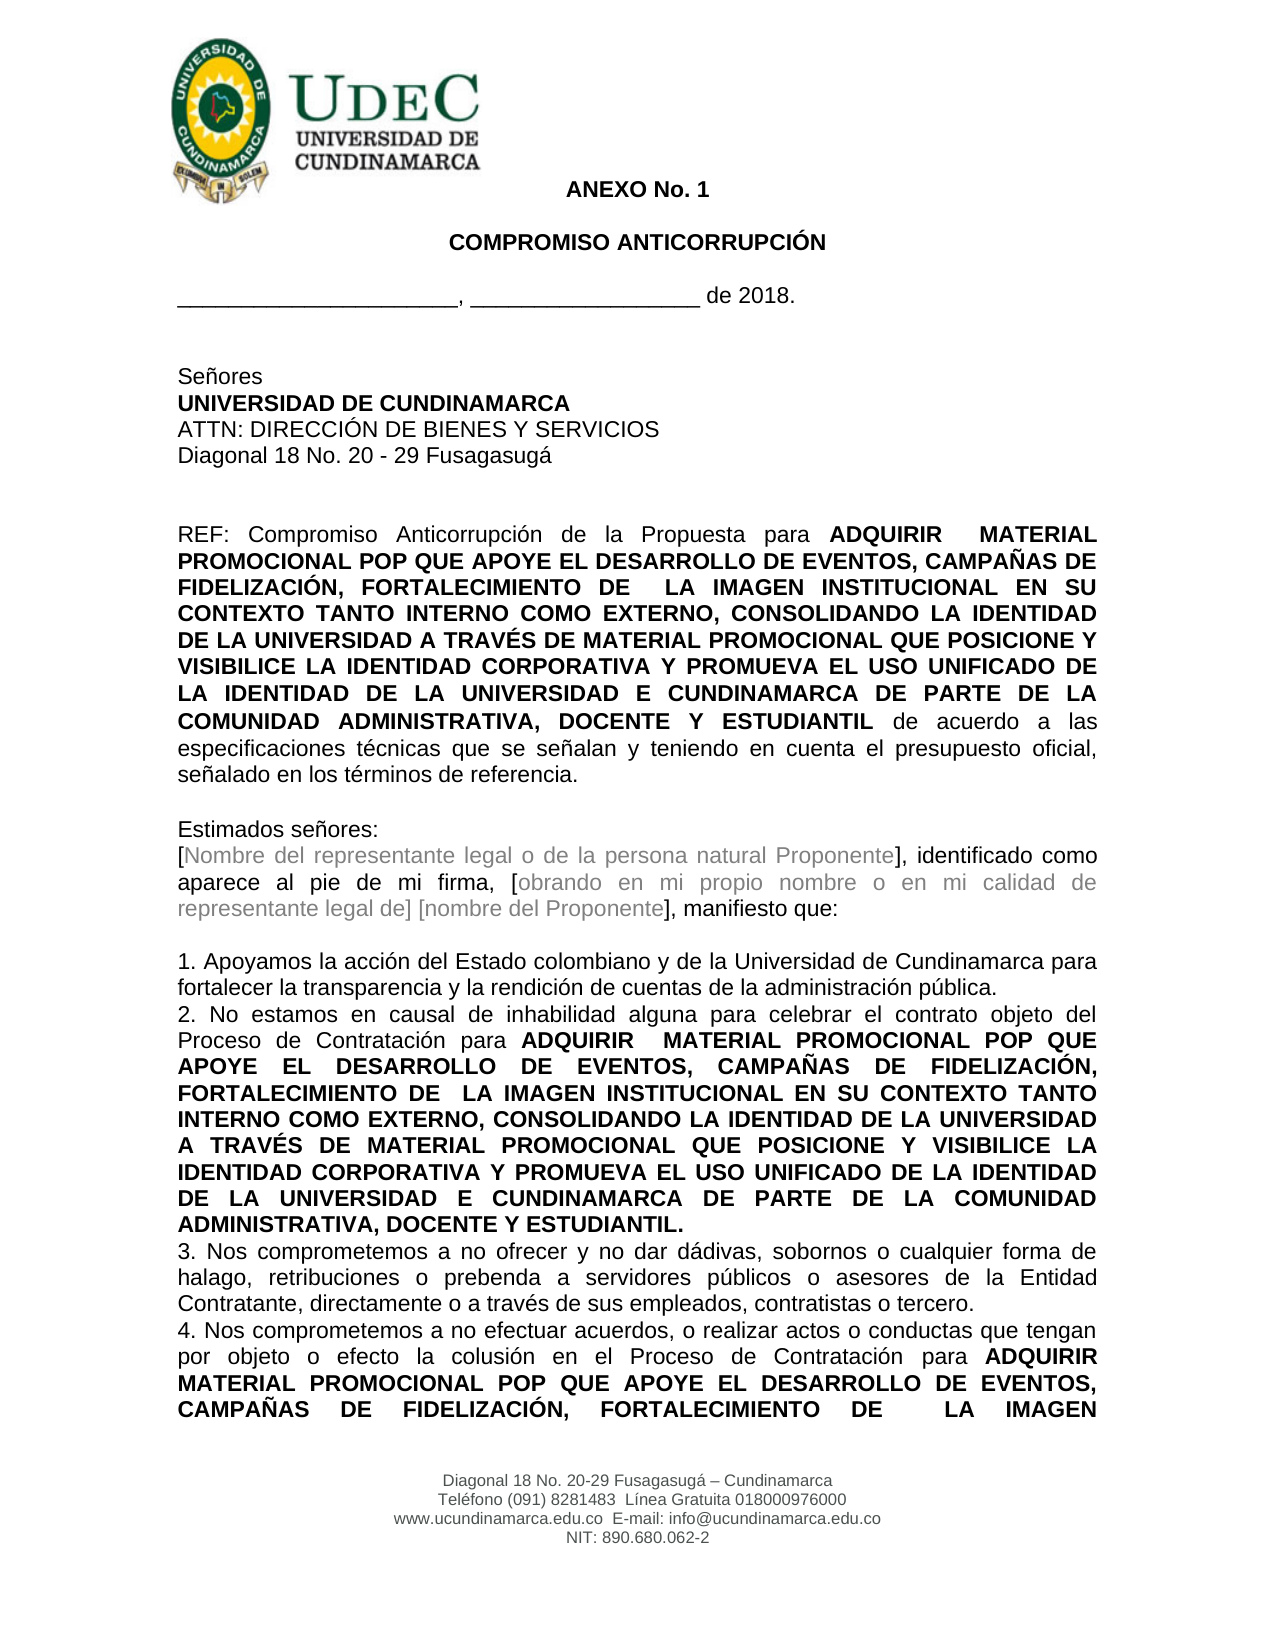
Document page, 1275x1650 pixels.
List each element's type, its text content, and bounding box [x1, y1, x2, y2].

text 2. No estamos en causal de inhabilidad alguna para celebrar el contrato objeto del Proceso de Contratación para ADQUIRIR MATERIAL PROMOCIONAL POP QUE APOYE EL DESARROLLO DE EVENTOS, CAMPAÑAS DE FIDELIZACIÓN, FORTALECIMIENTO DE LA IMAGEN INSTITUCIONAL EN SU CONTEXTO TANTO INTERNO COMO EXTERNO, CONSOLIDANDO LA IDENTIDAD DE LA UNIVERSIDAD A TRAVÉS DE MATERIAL PROMOCIONAL QUE POSICIONE Y VISIBILICE LA IDENTIDAD CORPORATIVA Y PROMUEVA EL USO UNIFICADO DE LA IDENTIDAD DE LA UNIVERSIDAD E CUNDINAMARCA DE PARTE DE LA COMUNIDAD ADMINISTRATIVA, DOCENTE Y ESTUDIANTIL. [177, 1001, 1098, 1238]
picture [170, 37, 483, 206]
text [Nombre del representante legal o de la persona natural Proponente], identificado como aparece al pie de mi firma, [obrando en mi propio nombre o en mi calidad de representante legal de] [nombre del Proponente], manifiesto que: [177, 842, 1098, 921]
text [177, 1317, 1098, 1422]
text Diagonal 18 No. 20 - 29 Fusagasugá [177, 442, 1098, 469]
text ______________________, __________________ de 2018. [177, 282, 1098, 308]
text 1. Apoyamos la acción del Estado colombiano y de la Universidad de Cundinamarca para fortalecer la transparencia y la rendición de cuentas de la administración pública. [177, 948, 1098, 1001]
text Estimados señores: [177, 816, 1098, 842]
text 3. Nos comprometemos a no ofrecer y no dar dádivas, sobornos o cualquier forma de halago, retribuciones o prebenda a servidores públicos o asesores de la Entidad Contratante, directamente o a través de sus empleados, contratistas o tercero. [177, 1238, 1098, 1317]
text REF: Compromiso Anticorrupción de la Propuesta para ADQUIRIR MATERIAL PROMOCIONAL POP QUE APOYE EL DESARROLLO DE EVENTOS, CAMPAÑAS DE FIDELIZACIÓN, FORTALECIMIENTO DE LA IMAGEN INSTITUCIONAL EN SU CONTEXTO TANTO INTERNO COMO EXTERNO, CONSOLIDANDO LA IDENTIDAD DE LA UNIVERSIDAD A TRAVÉS DE MATERIAL PROMOCIONAL QUE POSICIONE Y VISIBILICE LA IDENTIDAD CORPORATIVA Y PROMUEVA EL USO UNIFICADO DE LA IDENTIDAD DE LA UNIVERSIDAD E CUNDINAMARCA DE PARTE DE LA COMUNIDAD ADMINISTRATIVA, DOCENTE Y ESTUDIANTIL de acuerdo a las especificaciones técnicas que se señalan y teniendo en cuenta el presupuesto oficial, señalado en los términos de referencia. [177, 521, 1098, 787]
text COMPROMISO ANTICORRUPCIÓN [177, 229, 1098, 255]
text ANEXO No. 1 [177, 176, 1098, 203]
text UNIVERSIDAD DE CUNDINAMARCA [177, 389, 1098, 416]
text Señores [177, 363, 1098, 389]
text ATTN: DIRECCIÓN DE BIENES Y SERVICIOS [177, 416, 1098, 442]
